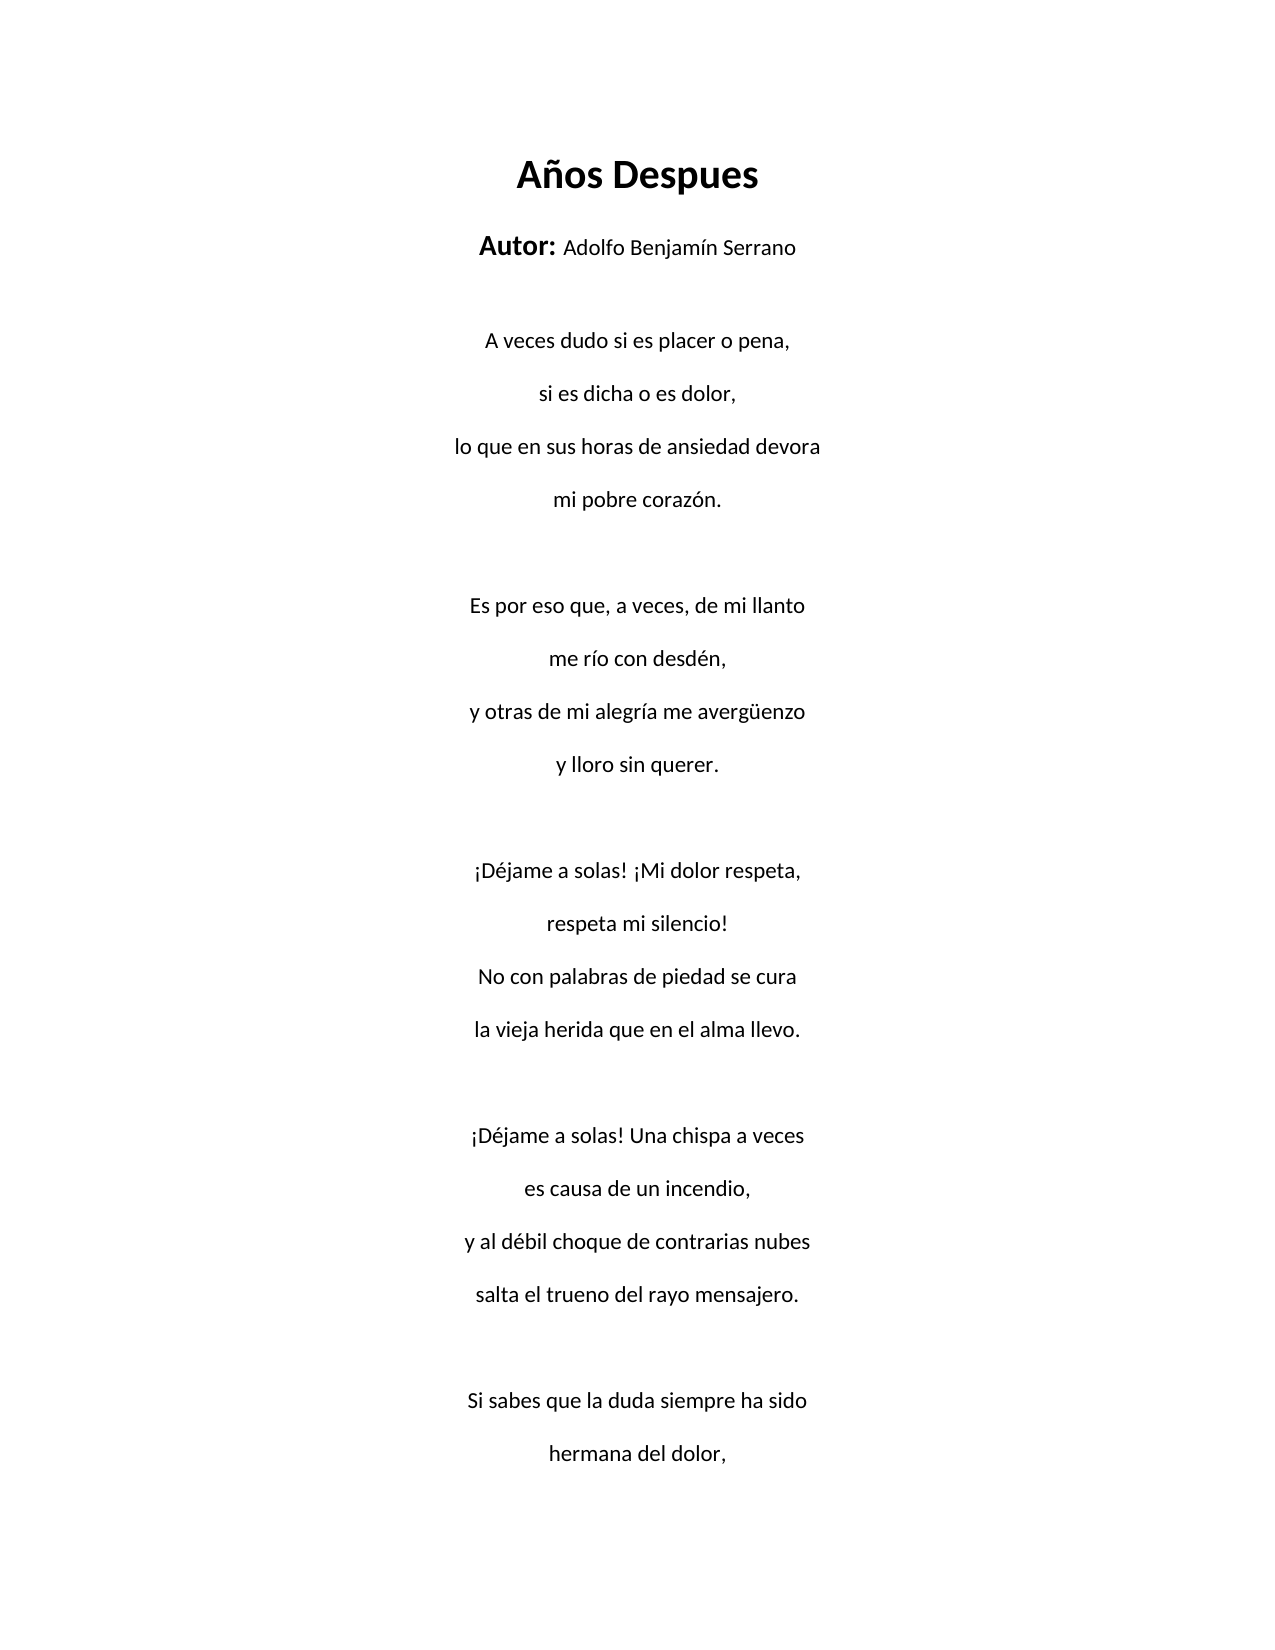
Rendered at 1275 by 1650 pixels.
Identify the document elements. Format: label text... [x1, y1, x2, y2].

text y al débil choque de contrarias nubes [177, 1227, 1098, 1256]
text la vieja herida que en el alma llevo. [177, 1015, 1098, 1043]
text hermana del dolor, [177, 1439, 1098, 1468]
text es causa de un incendio, [177, 1174, 1098, 1202]
text No con palabras de piedad se cura [177, 962, 1098, 990]
text me río con desdén, [177, 644, 1098, 672]
text Si sabes que la duda siempre ha sido [177, 1387, 1098, 1414]
text Autor: Adolfo Benjamín Serrano [177, 227, 1098, 262]
text respeta mi silencio! [177, 909, 1098, 937]
text y lloro sin querer. [177, 750, 1098, 778]
text si es dicha o es dolor, [177, 379, 1098, 407]
text ¡Déjame a solas! ¡Mi dolor respeta, [177, 856, 1098, 884]
text mi pobre corazón. [177, 485, 1098, 513]
text lo que en sus horas de ansiedad devora [177, 432, 1098, 460]
text ¡Déjame a solas! Una chispa a veces [177, 1121, 1098, 1149]
text Es por eso que, a veces, de mi llanto [177, 591, 1098, 619]
text salta el trueno del rayo mensajero. [177, 1281, 1098, 1308]
text Años Despues [177, 148, 1098, 198]
text A veces dudo si es placer o pena, [177, 326, 1098, 354]
text y otras de mi alegría me avergüenzo [177, 697, 1098, 725]
